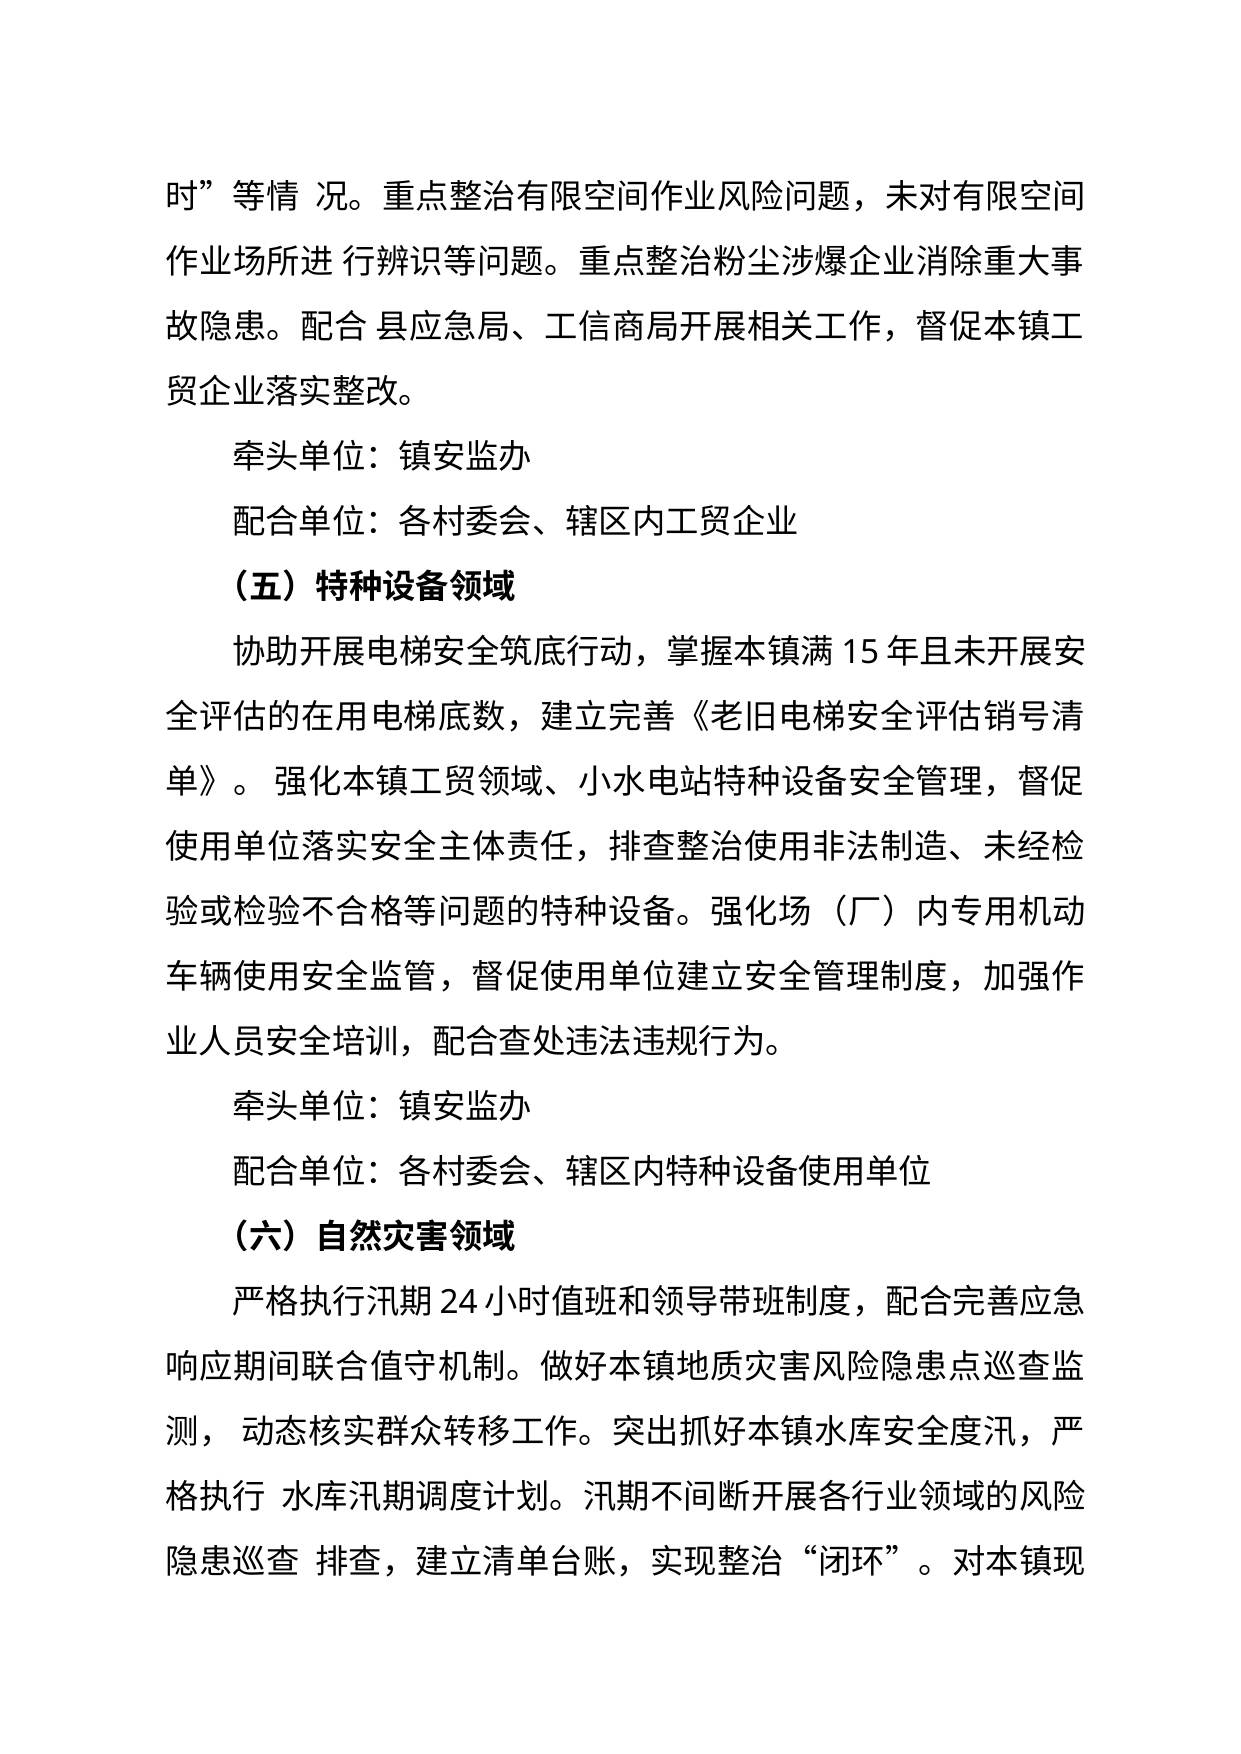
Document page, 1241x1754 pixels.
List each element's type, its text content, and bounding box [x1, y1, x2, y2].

text 配合单位：各村委会、辖区内工贸企业 [165, 487, 1087, 552]
text 配合单位：各村委会、辖区内特种设备使用单位 [165, 1137, 1087, 1202]
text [165, 1267, 1087, 1592]
text 牵头单位：镇安监办 [165, 1072, 1087, 1137]
text 牵头单位：镇安监办 [165, 422, 1087, 487]
text （六）自然灾害领域 [165, 1202, 1087, 1267]
text （五）特种设备领域 [165, 552, 1087, 617]
text 协助开展电梯安全筑底行动，掌握本镇满15年且未开展安全评估的在用电梯底数，建立完善《老旧电梯安全评估销号清单》。 强化本镇工贸领域、小水电站特种设备安全管理，督促使用单位落实安全主体责任，排查整治使用非法制造、未经检验或检验不合格等问题的特种设备。强化场（厂）内专用机动车辆使用安全监管，督促使用单位建立安全管理制度，加强作业人员安全培训，配合查处违法违规行为。 [165, 617, 1087, 1072]
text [165, 162, 1087, 422]
